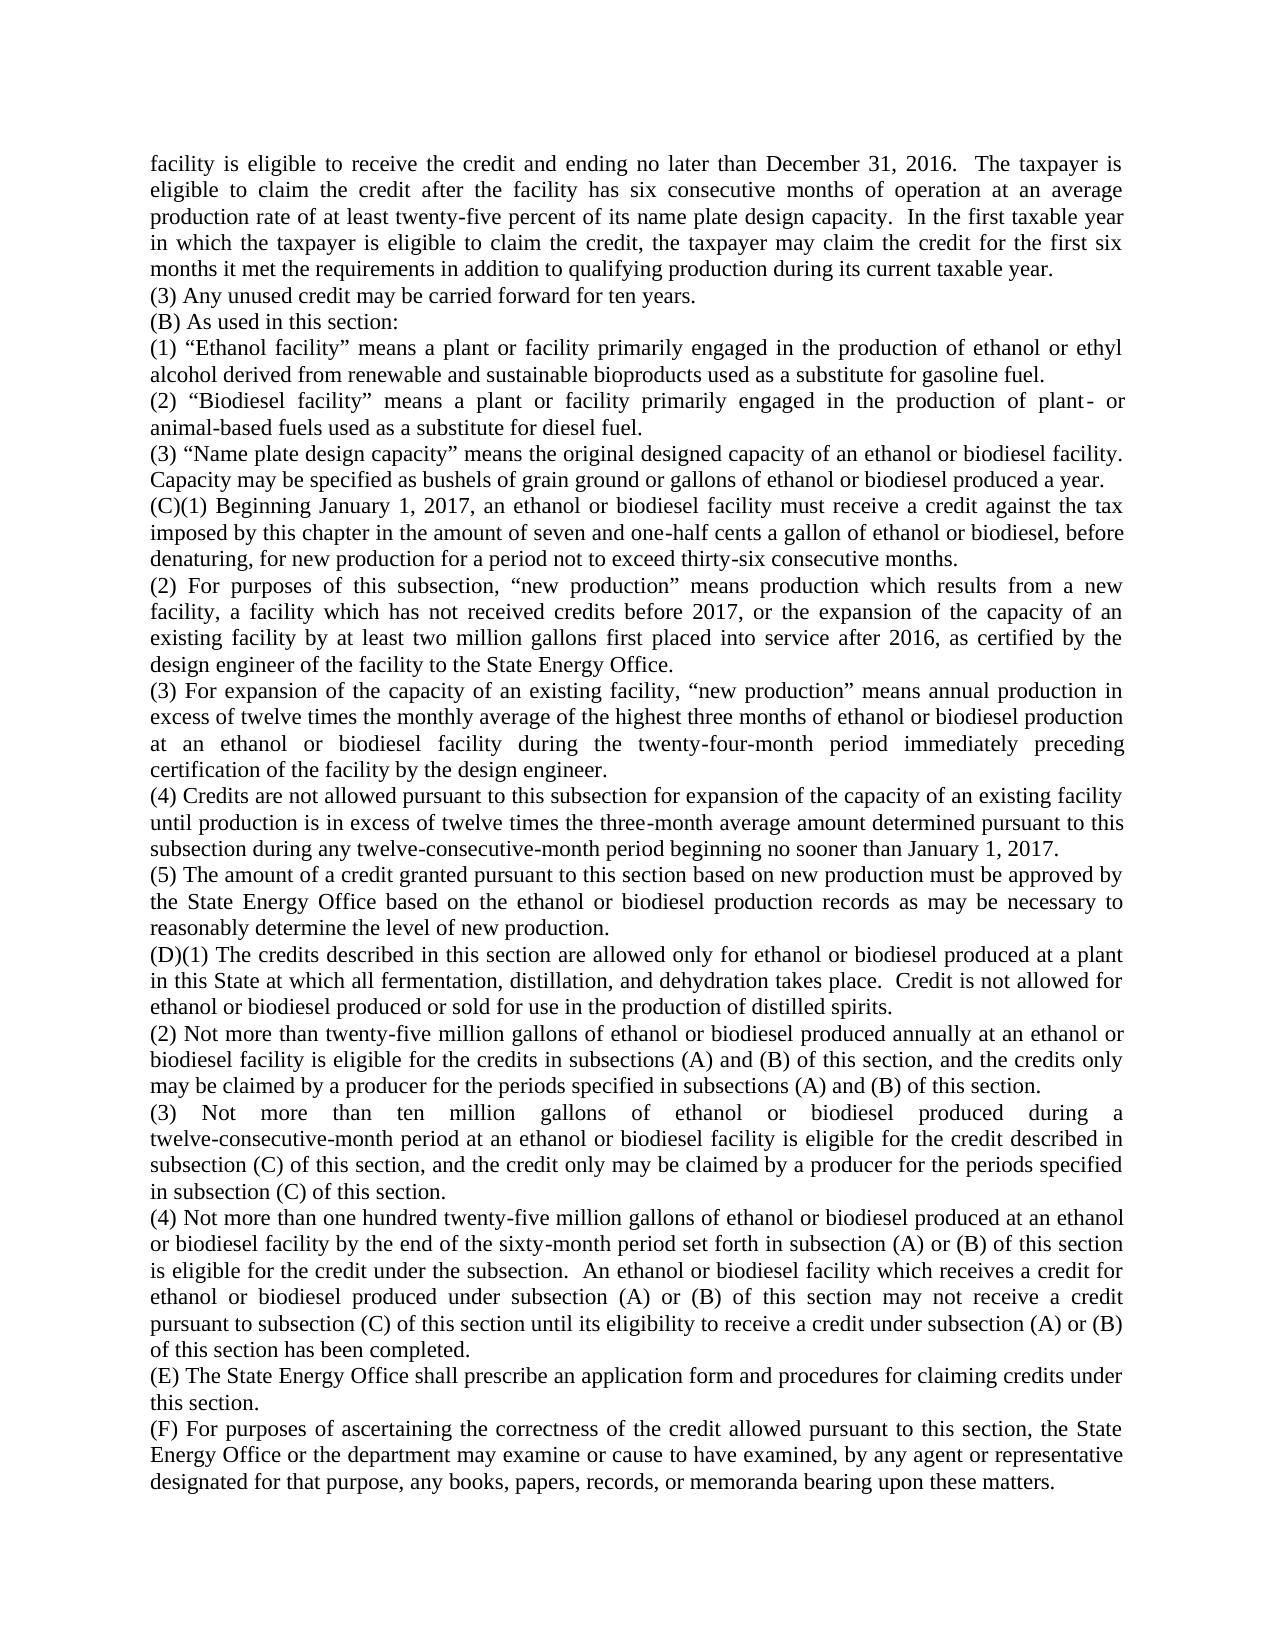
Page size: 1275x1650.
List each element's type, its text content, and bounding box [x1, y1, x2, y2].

text (3) “Name plate design capacity” means the original designed capacity of an ethanol or biodiesel facility. Capacity may be specified as bushels of grain ground or gallons of ethanol or biodiesel produced a year. [150, 440, 1125, 493]
text (2) Not more than twenty-five million gallons of ethanol or biodiesel produced annually at an ethanol or biodiesel facility is eligible for the credits in subsections (A) and (B) of this section, and the credits only may be claimed by a producer for the periods specified in subsections (A) and (B) of this section. [150, 1020, 1125, 1099]
text (2) For purposes of this subsection, “new production” means production which results from a new facility, a facility which has not received credits before 2017, or the expansion of the capacity of an existing facility by at least two million gallons first placed into service after 2016, as certified by the design engineer of the facility to the State Energy Office. [150, 572, 1125, 677]
text (4) Not more than one hundred twenty-five million gallons of ethanol or biodiesel produced at an ethanol or biodiesel facility by the end of the sixty-month period set forth in subsection (A) or (B) of this section is eligible for the credit under the subsection. An ethanol or biodiesel facility which receives a credit for ethanol or biodiesel produced under subsection (A) or (B) of this section may not receive a credit pursuant to subsection (C) of this section until its eligibility to receive a credit under subsection (A) or (B) of this section has been completed. [150, 1204, 1125, 1362]
text (3) Not more than ten million gallons of ethanol or biodiesel produced during a twelve-consecutive-month period at an ethanol or biodiesel facility is eligible for the credit described in subsection (C) of this section, and the credit only may be claimed by a producer for the periods specified in subsection (C) of this section. [150, 1099, 1125, 1204]
text (B) As used in this section: [150, 308, 1125, 334]
text (5) The amount of a credit granted pursuant to this section based on new production must be approved by the State Energy Office based on the ethanol or biodiesel production records as may be necessary to reasonably determine the level of new production. [150, 862, 1125, 941]
text (3) For expansion of the capacity of an existing facility, “new production” means annual production in excess of twelve times the monthly average of the highest three months of ethanol or biodiesel production at an ethanol or biodiesel facility during the twenty-four-month period immediately preceding certification of the facility by the design engineer. [150, 677, 1125, 782]
text (D)(1) The credits described in this section are allowed only for ethanol or biodiesel produced at a plant in this State at which all fermentation, distillation, and dehydration takes place. Credit is not allowed for ethanol or biodiesel produced or sold for use in the production of distilled spirits. [150, 941, 1125, 1020]
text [150, 150, 1125, 282]
text (1) “Ethanol facility” means a plant or facility primarily engaged in the production of ethanol or ethyl alcohol derived from renewable and sustainable bioproducts used as a substitute for gasoline fuel. [150, 334, 1125, 387]
text (E) The State Energy Office shall prescribe an application form and procedures for claiming credits under this section. [150, 1362, 1125, 1415]
text (C)(1) Beginning January 1, 2017, an ethanol or biodiesel facility must receive a credit against the tax imposed by this chapter in the amount of seven and one-half cents a gallon of ethanol or biodiesel, before denaturing, for new production for a period not to exceed thirty-six consecutive months. [150, 493, 1125, 572]
text (F) For purposes of ascertaining the correctness of the credit allowed pursuant to this section, the State Energy Office or the department may examine or cause to have examined, by any agent or representative designated for that purpose, any books, papers, records, or memoranda bearing upon these matters. [150, 1415, 1125, 1494]
text (2) “Biodiesel facility” means a plant or facility primarily engaged in the production of plant- or animal-based fuels used as a substitute for diesel fuel. [150, 387, 1125, 440]
text (4) Credits are not allowed pursuant to this subsection for expansion of the capacity of an existing facility until production is in excess of twelve times the three-month average amount determined pursuant to this subsection during any twelve-consecutive-month period beginning no sooner than January 1, 2017. [150, 782, 1125, 862]
text (3) Any unused credit may be carried forward for ten years. [150, 282, 1125, 308]
